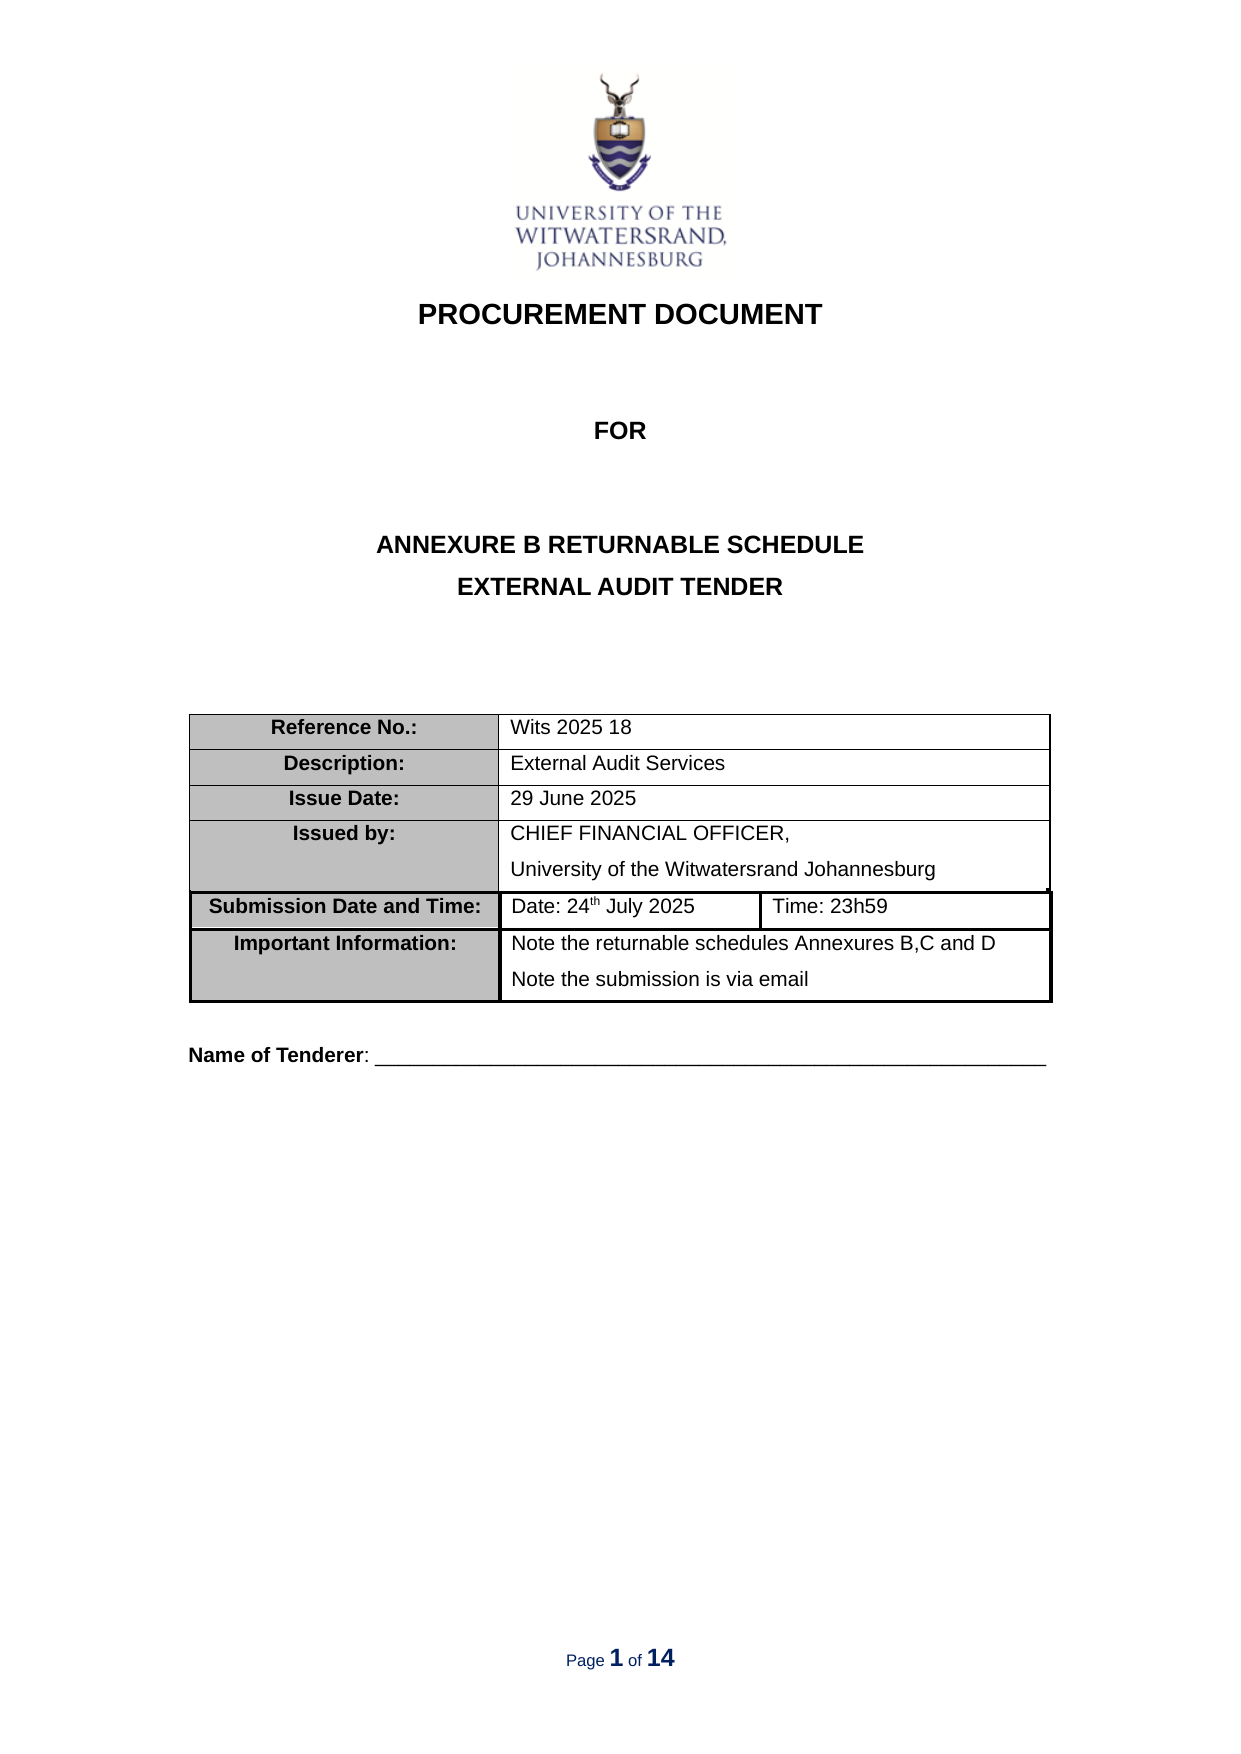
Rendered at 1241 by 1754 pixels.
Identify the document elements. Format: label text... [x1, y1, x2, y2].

table_header Name of Tenderer: __________________________________________________________ [177, 1031, 1063, 1075]
table_cell Important Information: [192, 931, 498, 1000]
table_header Wits 2025 18 [499, 715, 1049, 749]
table_cell Issue Date: [190, 786, 498, 820]
table_cell Time: 23h59 [762, 894, 1049, 927]
table_header Reference No.: [190, 715, 498, 749]
table_cell External Audit Services [499, 750, 1049, 785]
table_cell Description: [190, 750, 498, 785]
text FOR [89, 416, 1152, 445]
table_cell CHIEF FINANCIAL OFFICER, University of the Witwatersrand Johannesburg [499, 821, 1049, 891]
text PROCUREMENT DOCUMENT [89, 297, 1152, 331]
picture [506, 63, 735, 281]
table_cell Submission Date and Time: [192, 894, 498, 927]
text ANNEXURE B RETURNABLE SCHEDULE [89, 530, 1152, 559]
table_cell Date: 24th July 2025 [502, 894, 759, 927]
text EXTERNAL AUDIT TENDER [89, 572, 1152, 600]
table_cell 29 June 2025 [499, 786, 1049, 820]
table_cell Note the returnable schedules Annexures B,C and D Note the submission is via email [502, 931, 1049, 1000]
table_cell Issued by: [190, 821, 498, 891]
